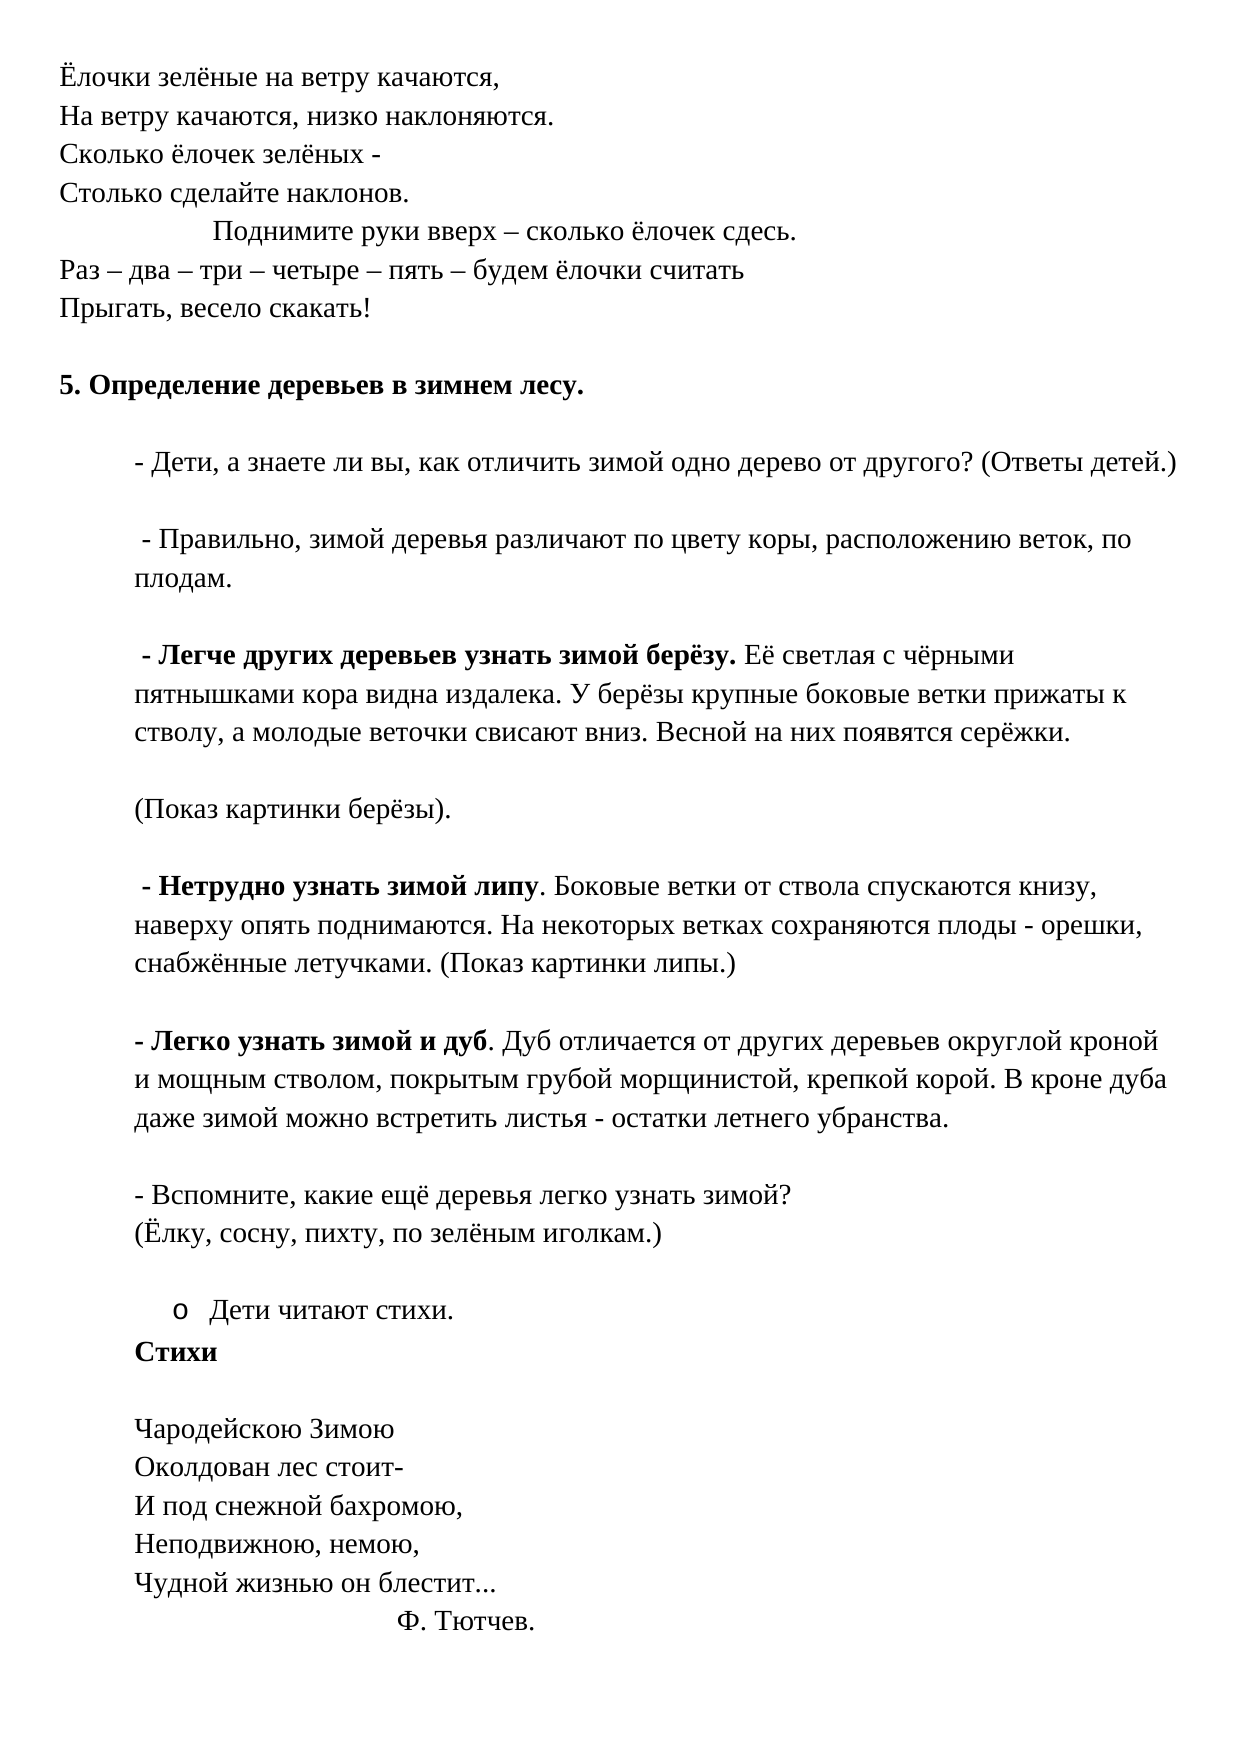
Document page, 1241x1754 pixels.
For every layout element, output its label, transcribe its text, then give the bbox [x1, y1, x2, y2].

list (Ёлку, сосну, пихту, по зелёным иголкам.) [134, 1215, 1181, 1249]
text 5. Определение деревьев в зимнем лесу. [59, 367, 1181, 401]
text Сколько ёлочек зелёных - [59, 136, 1181, 170]
list Ф. Тютчев. [134, 1603, 1181, 1637]
text На ветру качаются, низко наклоняются. [59, 98, 1181, 131]
list Стихи [134, 1334, 1181, 1367]
text Прыгать, весело скакать! [59, 290, 1181, 324]
list Околдован лес стоит- [134, 1449, 1181, 1483]
text Поднимите руки вверх – сколько ёлочек сдесь. [59, 213, 1181, 247]
list - Вспомните, какие ещё деревья легко узнать зимой? [134, 1177, 1181, 1210]
list Чудной жизнью он блестит... [134, 1565, 1181, 1598]
list Чародейскою Зимою [134, 1411, 1181, 1444]
list - Правильно, зимой деревья различают по цвету коры, расположению веток, по плодам. [134, 522, 1181, 594]
list - Дети, а знаете ли вы, как отличить зимой одно дерево от другого? (Ответы детей.) [134, 444, 1181, 478]
text Ёлочки зелёные на ветру качаются, [59, 59, 1181, 93]
list - Легче других деревьев узнать зимой берёзу. Её светлая с чёрными пятнышками кора видна издалека. У берёзы крупные боковые ветки прижаты к стволу, а молодые веточки свисают вниз. Весной на них появятся серёжки. [134, 637, 1181, 748]
list Неподвижною, немою, [134, 1526, 1181, 1560]
list Дети читают стихи. [172, 1292, 1181, 1328]
text Столько сделайте наклонов. [59, 175, 1181, 208]
list - Нетрудно узнать зимой липу. Боковые ветки от ствола спускаются книзу, наверху опять поднимаются. На некоторых ветках сохраняются плоды - орешки, снабжённые летучками. (Показ картинки липы.) [134, 868, 1181, 979]
text Раз – два – три – четыре – пять – будем ёлочки считать [59, 252, 1181, 285]
list - Легко узнать зимой и дуб. Дуб отличается от других деревьев округлой кроной и мощным стволом, покрытым грубой морщинистой, крепкой корой. В кроне дуба даже зимой можно встретить листья - остатки летнего убранства. [134, 1023, 1181, 1133]
list (Показ картинки берёзы). [134, 791, 1181, 825]
list И под снежной бахромою, [134, 1488, 1181, 1521]
